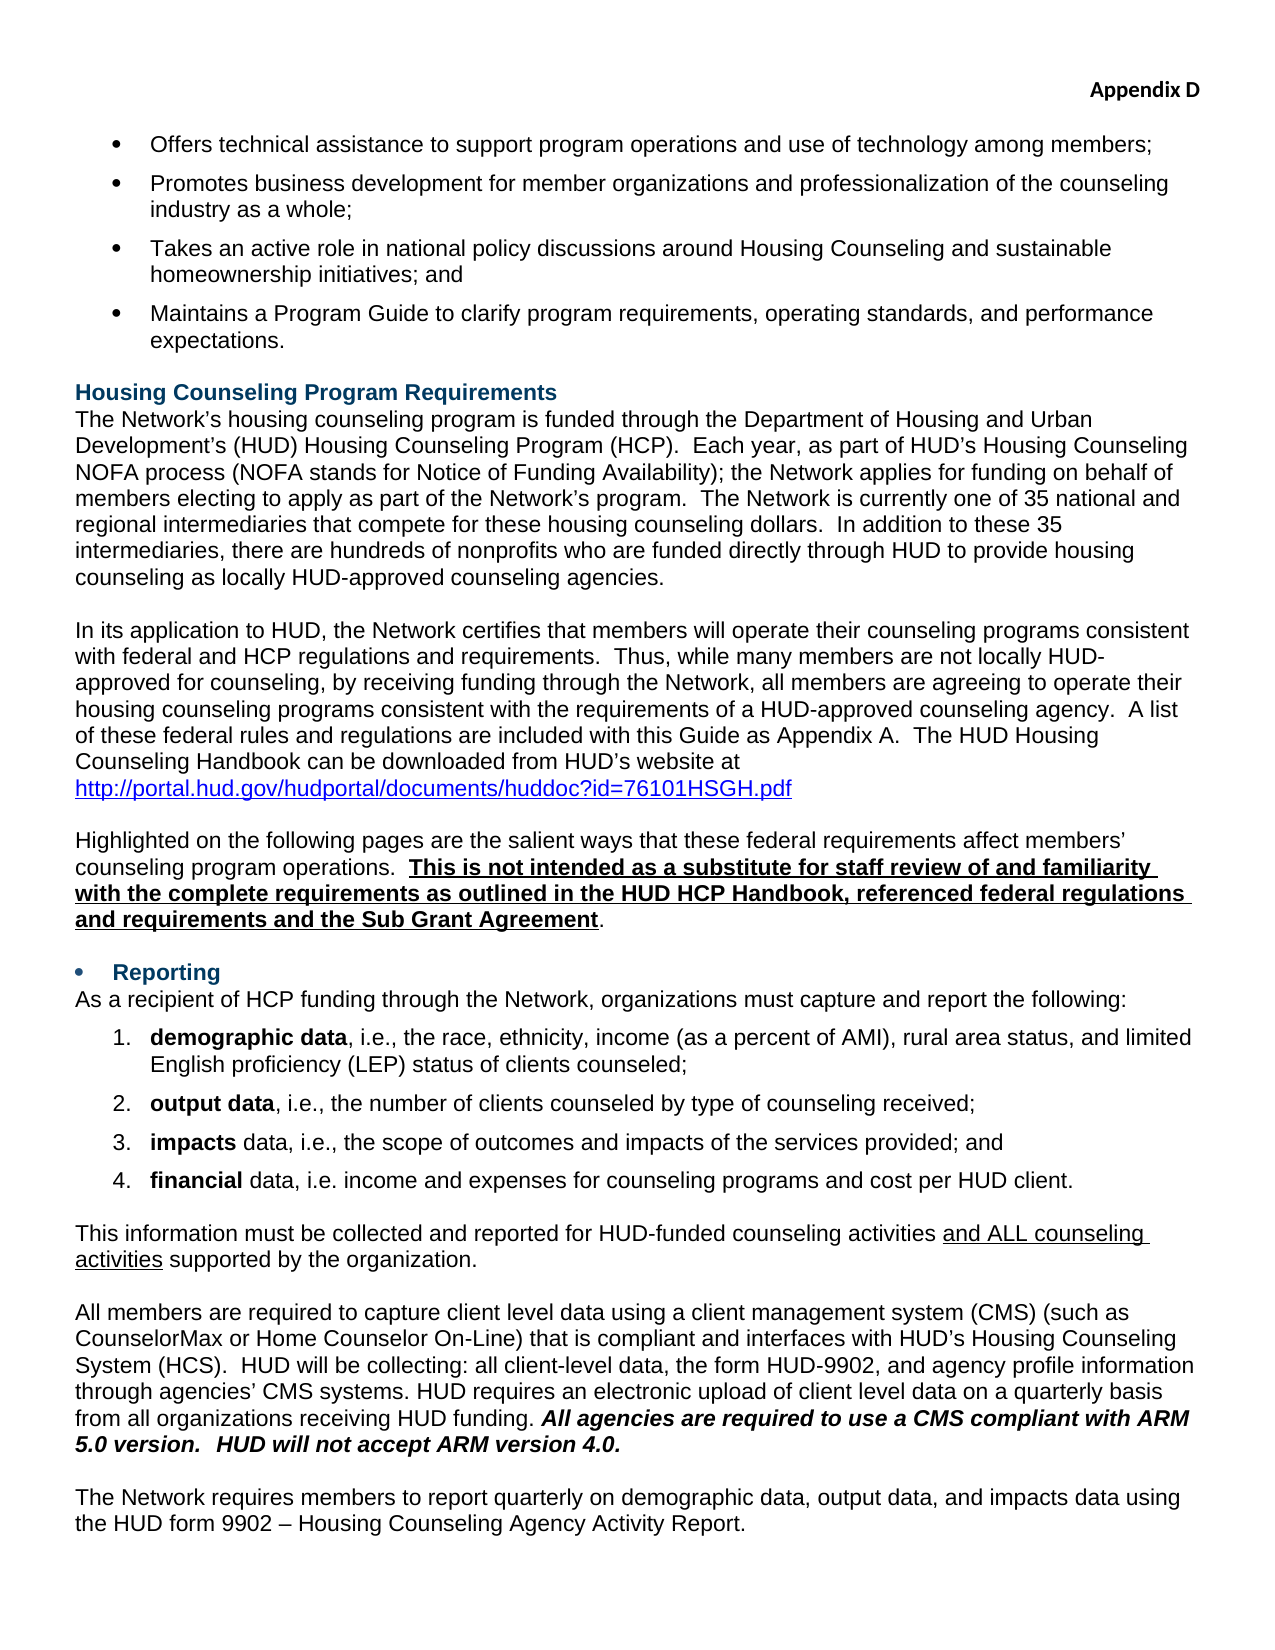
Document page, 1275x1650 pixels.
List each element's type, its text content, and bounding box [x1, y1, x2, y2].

list Promotes business development for member organizations and professionalization of the counseling industry as a whole; [112, 170, 1200, 223]
text The Network’s housing counseling program is funded through the Department of Housing and Urban Development’s (HUD) Housing Counseling Program (HCP). Each year, as part of HUD’s Housing Counseling NOFA process (NOFA stands for Notice of Funding Availability); the Network applies for funding on behalf of members electing to apply as part of the Network’s program. The Network is currently one of 35 national and regional intermediaries that compete for these housing counseling dollars. In addition to these 35 intermediaries, there are hundreds of nonprofits who are funded directly through HUD to provide housing counseling as locally HUD-approved counseling agencies. [75, 406, 1200, 590]
text Highlighted on the following pages are the salient ways that these federal requirements affect members’ counseling program operations. This is not intended as a substitute for staff review of and familiarity with the complete requirements as outlined in the HUD HCP Handbook, referenced federal regulations and requirements and the Sub Grant Agreement. [75, 827, 1200, 933]
list Offers technical assistance to support program operations and use of technology among members; [112, 131, 1200, 157]
list financial data, i.e. income and expenses for counseling programs and cost per HUD client. [112, 1167, 1200, 1194]
text The Network requires members to report quarterly on demographic data, output data, and impacts data using the HUD form 9902 – Housing Counseling Agency Activity Report. [75, 1483, 1200, 1536]
text Housing Counseling Program Requirements [75, 379, 1200, 406]
list demographic data, i.e., the race, ethnicity, income (as a percent of AMI), rural area status, and limited English proficiency (LEP) status of clients counseled; [112, 1024, 1200, 1077]
text All members are required to capture client level data using a client management system (CMS) (such as CounselorMax or Home Counselor On-Line) that is compliant and interfaces with HUD’s Housing Counseling System (HCS). HUD will be collecting: all client-level data, the form HUD-9902, and agency profile information through agencies’ CMS systems. HUD requires an electronic upload of client level data on a quarterly basis from all organizations receiving HUD funding. All agencies are required to use a CMS compliant with ARM 5.0 version. HUD will not accept ARM version 4.0. [75, 1299, 1200, 1457]
list Maintains a Program Guide to clarify program requirements, operating standards, and performance expectations. [112, 300, 1200, 353]
list Takes an active role in national policy discussions around Housing Counseling and sustainable homeownership initiatives; and [112, 235, 1200, 288]
list Reporting [75, 959, 1200, 986]
text This information must be collected and reported for HUD-funded counseling activities and ALL counseling activities supported by the organization. [75, 1220, 1200, 1273]
text In its application to HUD, the Network certifies that members will operate their counseling programs consistent with federal and HCP regulations and requirements. Thus, while many members are not locally HUD-approved for counseling, by receiving funding through the Network, all members are agreeing to operate their housing counseling programs consistent with the requirements of a HUD-approved counseling agency. A list of these federal rules and regulations are included with this Guide as Appendix A. The HUD Housing Counseling Handbook can be downloaded from HUD’s website at http://portal.hud.gov/hudportal/documents/huddoc?id=76101HSGH.pdf [75, 617, 1200, 801]
list As a recipient of HCP funding through the Network, organizations must capture and report the following: [75, 986, 1200, 1012]
list output data, i.e., the number of clients counseled by type of counseling received; [112, 1089, 1200, 1116]
list impacts data, i.e., the scope of outcomes and impacts of the services provided; and [112, 1128, 1200, 1155]
